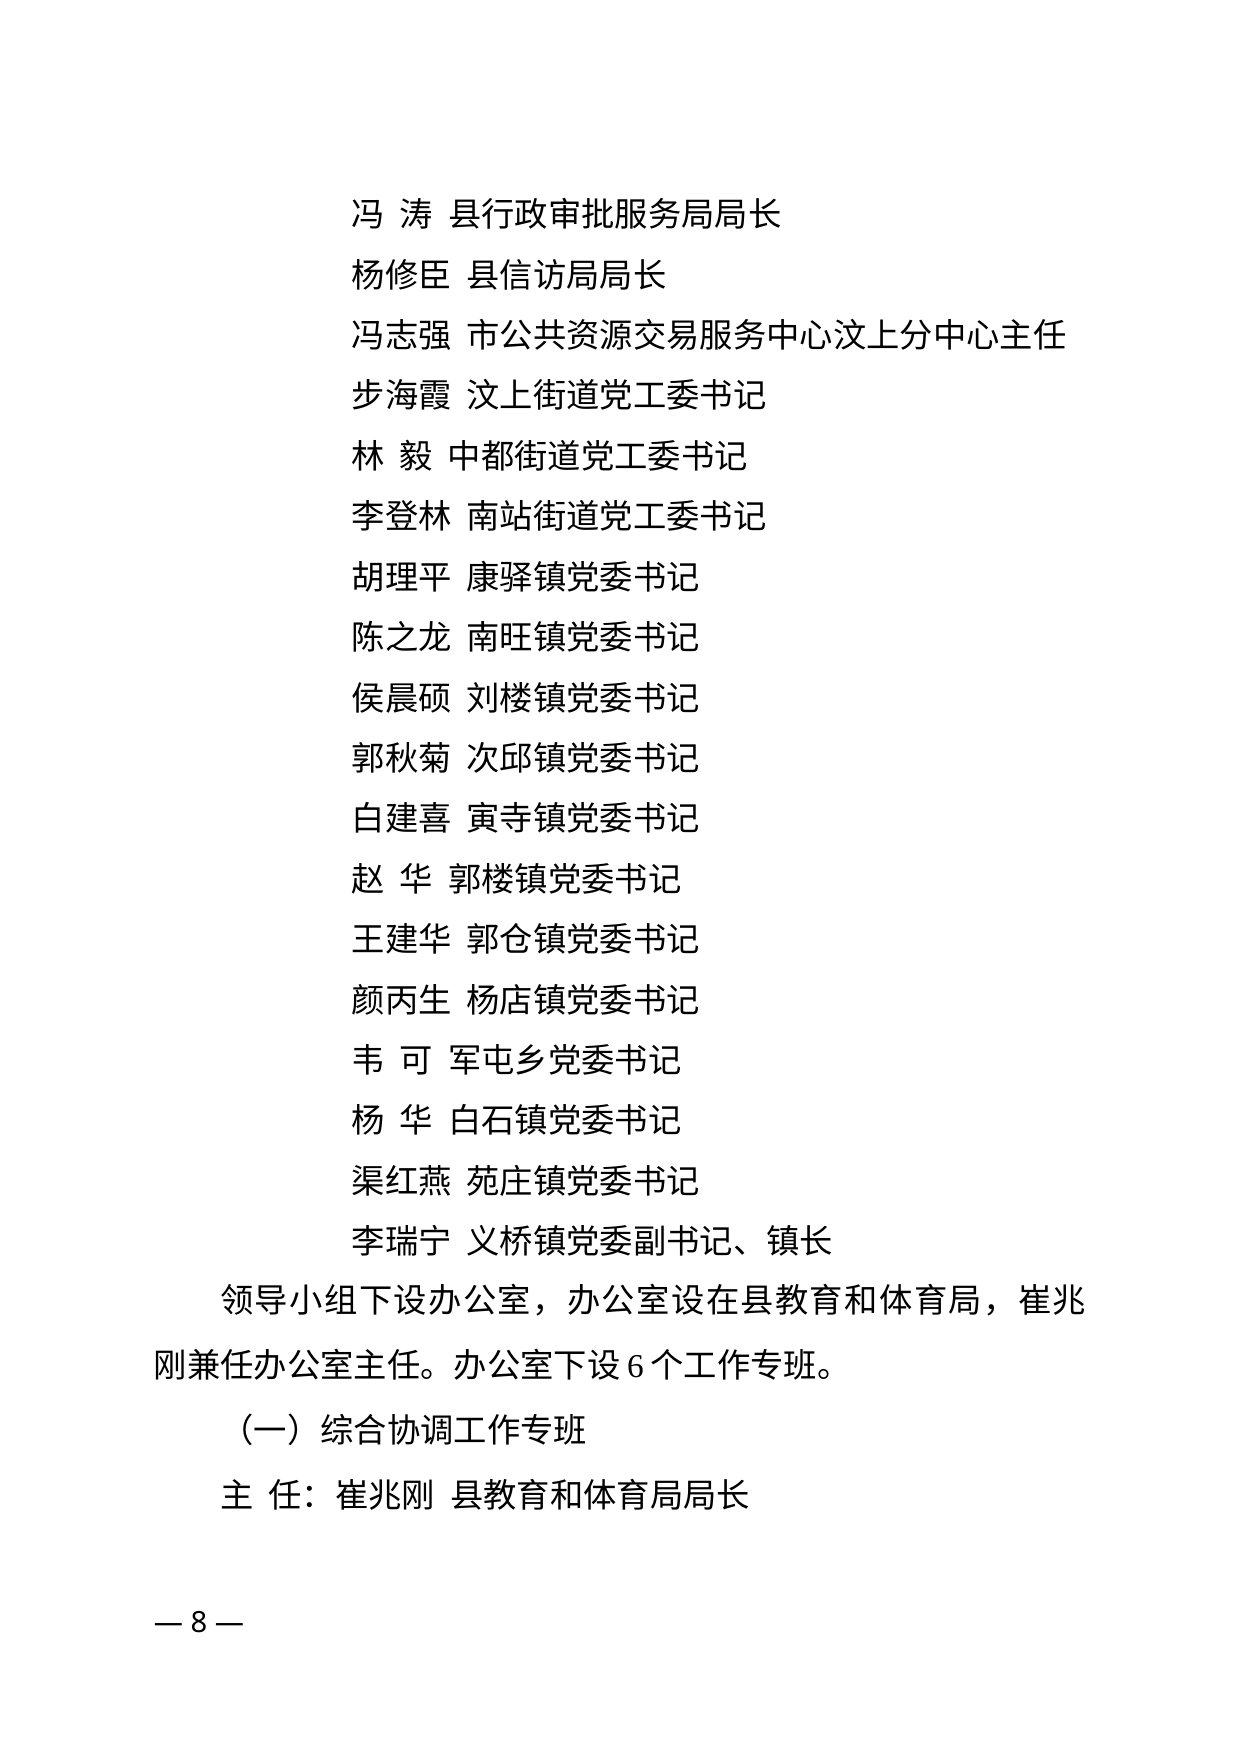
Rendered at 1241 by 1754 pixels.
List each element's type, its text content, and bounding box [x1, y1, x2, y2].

text （一）综合协调工作专班 [153, 1396, 1087, 1461]
text 领导小组下设办公室，办公室设在县教育和体育局，崔兆刚兼任办公室主任。办公室下设6个工作专班。 [153, 1266, 1087, 1396]
text 主 任：崔兆刚 县教育和体育局局长 [153, 1461, 1087, 1526]
text 冯志强 市公共资源交易服务中心汶上分中心主任 [351, 299, 1087, 359]
text 胡理平 康驿镇党委书记 [351, 541, 1087, 601]
text 赵 华 郭楼镇党委书记 [351, 843, 1087, 903]
text 郭秋菊 次邱镇党委书记 [351, 722, 1087, 782]
text 王建华 郭仓镇党委书记 [351, 903, 1087, 964]
text 白建喜 寅寺镇党委书记 [351, 782, 1087, 843]
text 李瑞宁 义桥镇党委副书记、镇长 [351, 1205, 1087, 1266]
text 步海霞 汶上街道党工委书记 [351, 359, 1087, 420]
text 韦 可 军屯乡党委书记 [351, 1024, 1087, 1084]
text 杨修臣 县信访局局长 [351, 239, 1087, 299]
text 李登林 南站街道党工委书记 [351, 480, 1087, 541]
text 杨 华 白石镇党委书记 [351, 1084, 1087, 1145]
text 林 毅 中都街道党工委书记 [351, 420, 1087, 480]
text 冯 涛 县行政审批服务局局长 [351, 178, 1087, 239]
text 渠红燕 苑庄镇党委书记 [351, 1145, 1087, 1205]
text 陈之龙 南旺镇党委书记 [351, 601, 1087, 662]
text 侯晨硕 刘楼镇党委书记 [351, 662, 1087, 722]
text 颜丙生 杨店镇党委书记 [351, 964, 1087, 1024]
